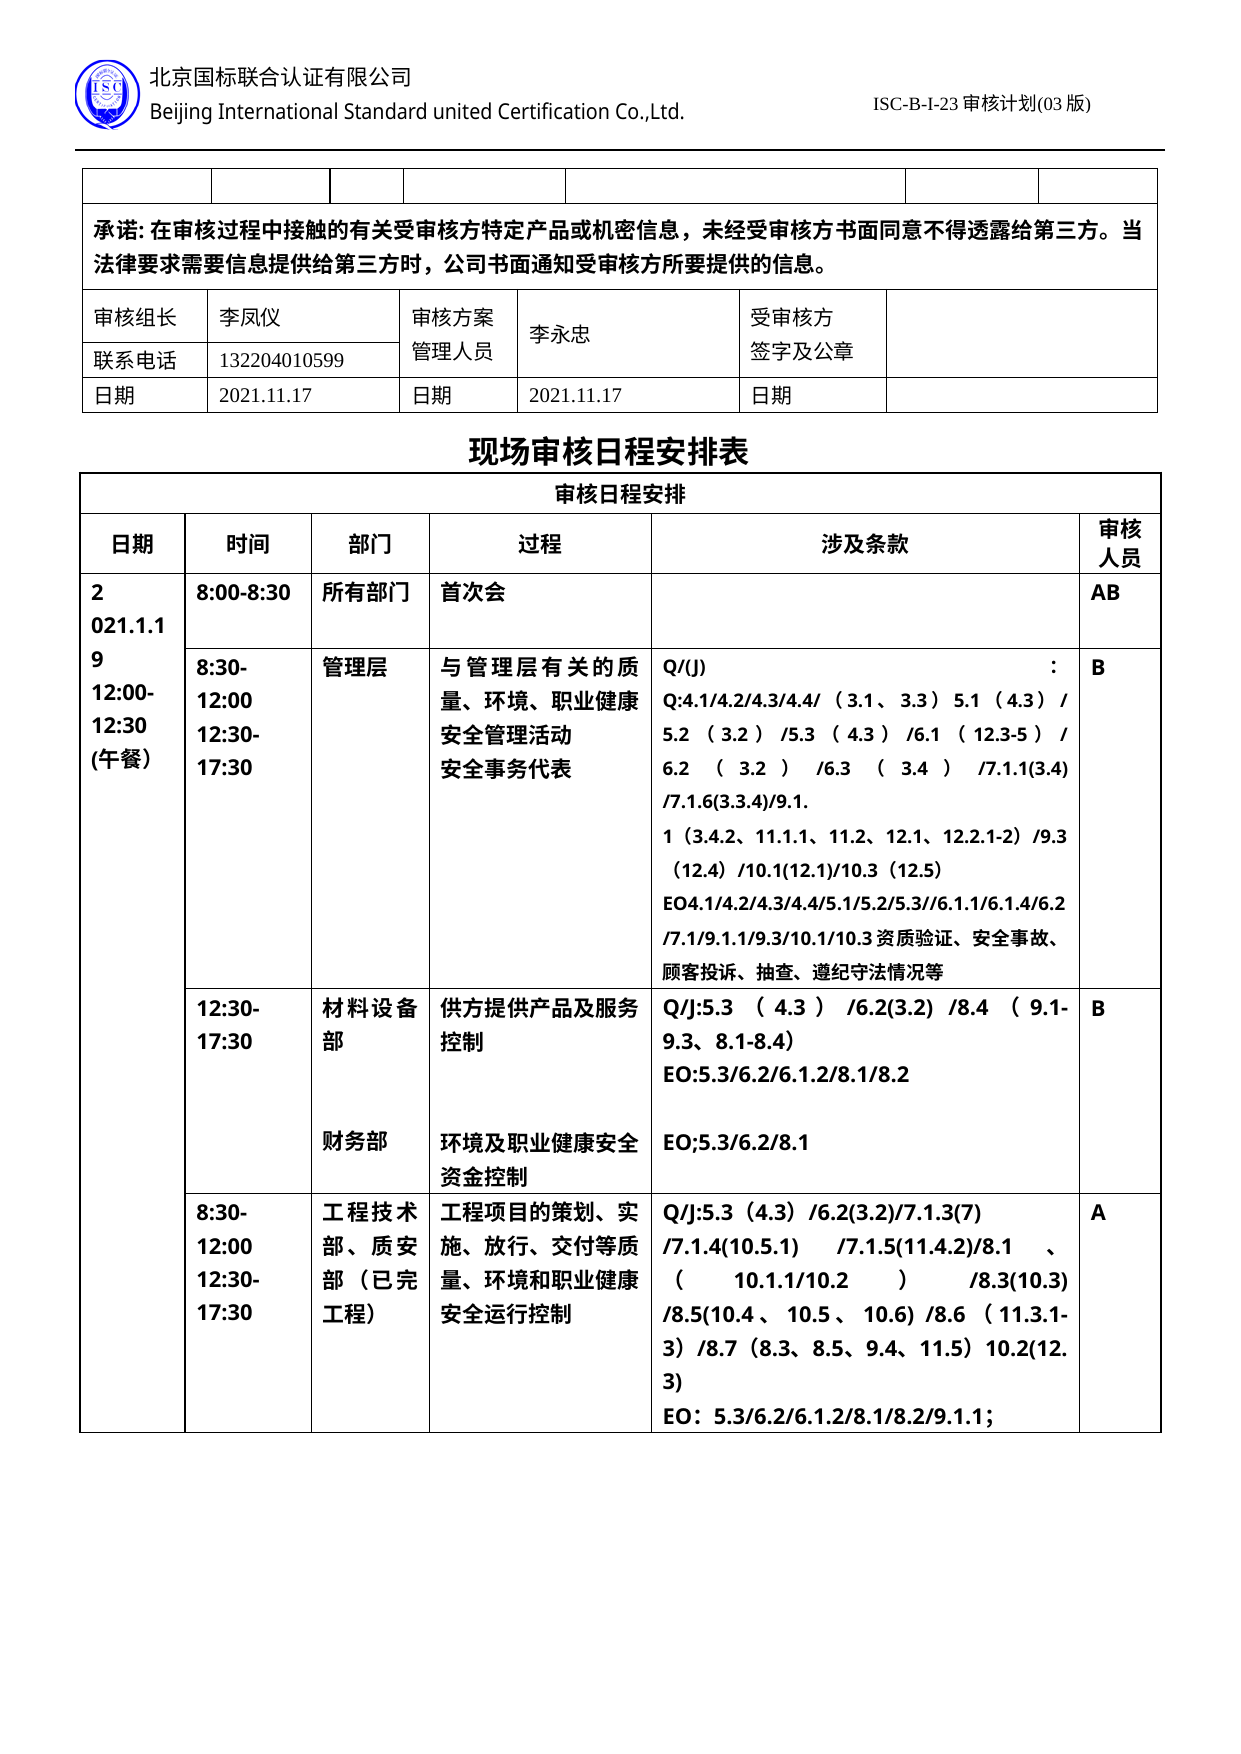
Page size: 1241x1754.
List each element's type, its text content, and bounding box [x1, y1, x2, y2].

table_cell 所有部门 [312, 574, 429, 648]
table_cell 李凤仪 [208, 290, 399, 342]
table_cell [887, 378, 1157, 412]
table_cell [566, 169, 905, 203]
table_cell 2021.11.17 [208, 378, 399, 412]
table_cell 承诺: 在审核过程中接触的有关受审核方特定产品或机密信息，未经受审核方书面同意不得透露给第三方。当法律要求需要信息提供给第三方时，公司书面通知受审核方所要提供的信息。 [83, 204, 1157, 289]
table_cell 日期 [740, 378, 886, 412]
table_cell 受审核方 签字及公章 [740, 290, 886, 377]
table_cell [906, 169, 1038, 203]
table_cell [331, 169, 403, 203]
table_cell 与管理层有关的质量、环境、职业健康安全管理活动 安全事务代表 [430, 649, 651, 988]
table_cell B [1080, 989, 1160, 1193]
table_cell 联系电话 [83, 343, 207, 377]
table_cell [83, 169, 211, 203]
table_cell A [1080, 1194, 1160, 1432]
table_cell 审核人员 [1080, 514, 1160, 573]
table_cell 工程项目的策划、实施、放行、交付等质量、环境和职业健康安全运行控制 [430, 1194, 651, 1432]
table_cell 132204010599 [208, 343, 399, 377]
picture [75, 59, 143, 129]
table_cell 审核方案 管理人员 [400, 290, 517, 377]
table_cell 日期 [83, 378, 207, 412]
table_cell 供方提供产品及服务控制 环境及职业健康安全资金控制 [430, 989, 651, 1193]
table_cell 2021.1.19 12:00-12:30(午餐） [81, 574, 184, 1432]
table_cell 工程技术部、质安部（已完工程） [312, 1194, 429, 1432]
table_cell 材料设备部 财务部 [312, 989, 429, 1193]
table_cell 日期 [81, 514, 184, 573]
table_cell 涉及条款 [652, 514, 1079, 573]
table_cell 时间 [186, 514, 311, 573]
table_cell 2021.11.17 [518, 378, 739, 412]
table_cell 李永忠 [518, 290, 739, 377]
table_header 审核日程安排 [81, 474, 1160, 513]
table_cell 8:30-12:00 12:30-17:30 [186, 649, 311, 988]
table_cell AB [1080, 574, 1160, 648]
table_cell 审核组长 [83, 290, 207, 342]
text 现场审核日程安排表 [75, 430, 1165, 472]
table_cell 部门 [312, 514, 429, 573]
table_cell [652, 574, 1079, 648]
table_cell Q/J:5.3（4.3）/6.2(3.2) /8.4（9.1-9.3、8.1-8.4） EO:5.3/6.2/6.1.2/8.1/8.2 EO;5.3/6.2/8.1 [652, 989, 1079, 1193]
table_cell 8:00-8:30 [186, 574, 311, 648]
table_cell Q/(J)：Q:4.1/4.2/4.3/4.4/（3.1、3.3）5.1（4.3）/5.2（3.2）/5.3（4.3）/6.1（12.3-5）/6.2（3.2）/6.3（3.4）/7.1.1(3.4) /7.1.6(3.3.4)/9.1.1（3.4.2、11.1.1、11.2、12.1、12.2.1-2）/9.3（12.4）/10.1(12.1)/10.3（12.5） EO4.1/4.2/4.3/4.4/5.1/5.2/5.3//6.1.1/6.1.4/6.2/7.1/9.1.1/9.3/10.1/10.3资质验证、安全事故、顾客投诉、抽查、遵纪守法情况等 [652, 649, 1079, 988]
table_cell 管理层 [312, 649, 429, 988]
table_cell [404, 169, 565, 203]
table_cell 过程 [430, 514, 651, 573]
table_cell 12:30-17:30 [186, 989, 311, 1193]
table_cell [1039, 169, 1157, 203]
table_cell B [1080, 649, 1160, 988]
table_cell 8:30-12:00 12:30-17:30 [186, 1194, 311, 1432]
table_cell [212, 169, 329, 203]
table_cell 首次会 [430, 574, 651, 648]
table_cell [887, 290, 1157, 377]
table_cell 日期 [400, 378, 517, 412]
